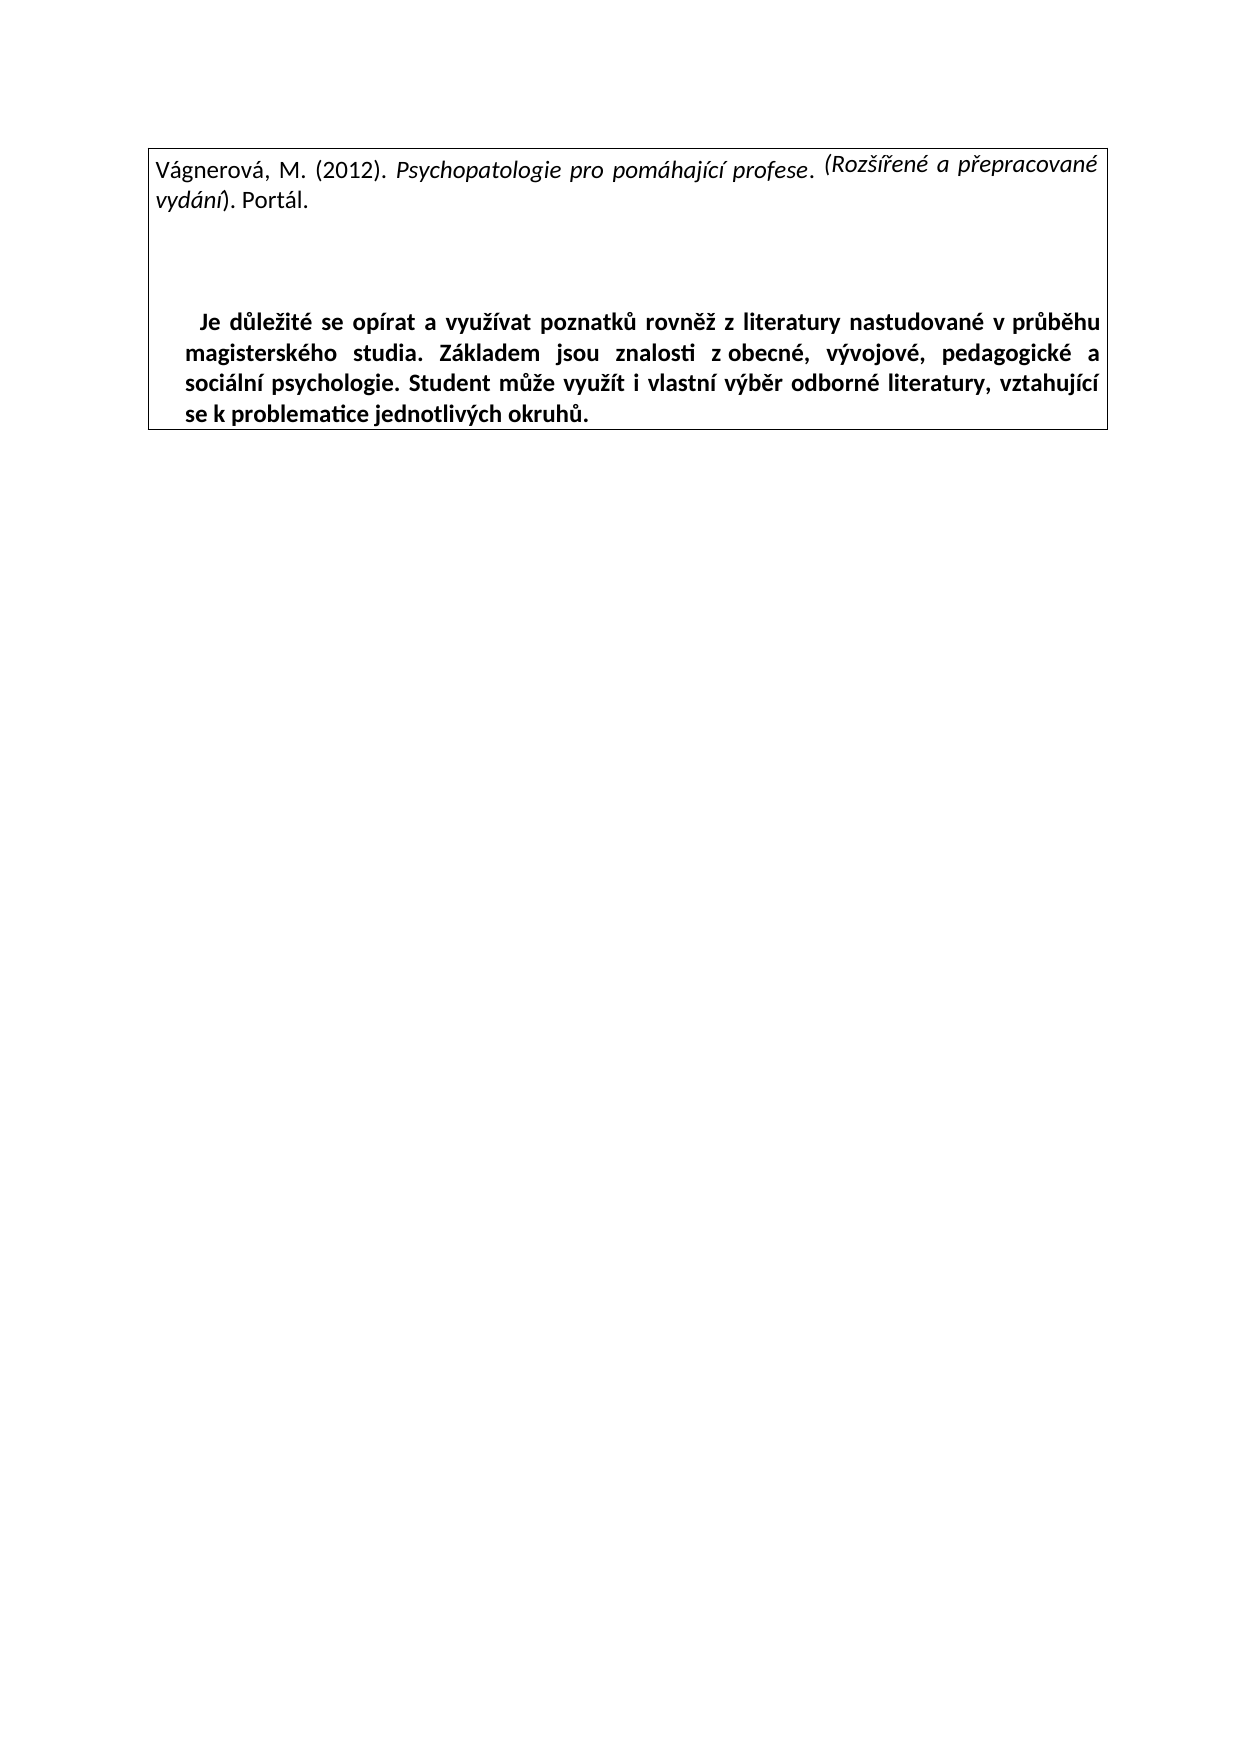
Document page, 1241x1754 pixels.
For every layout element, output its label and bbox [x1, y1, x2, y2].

table_header [149, 149, 1107, 428]
